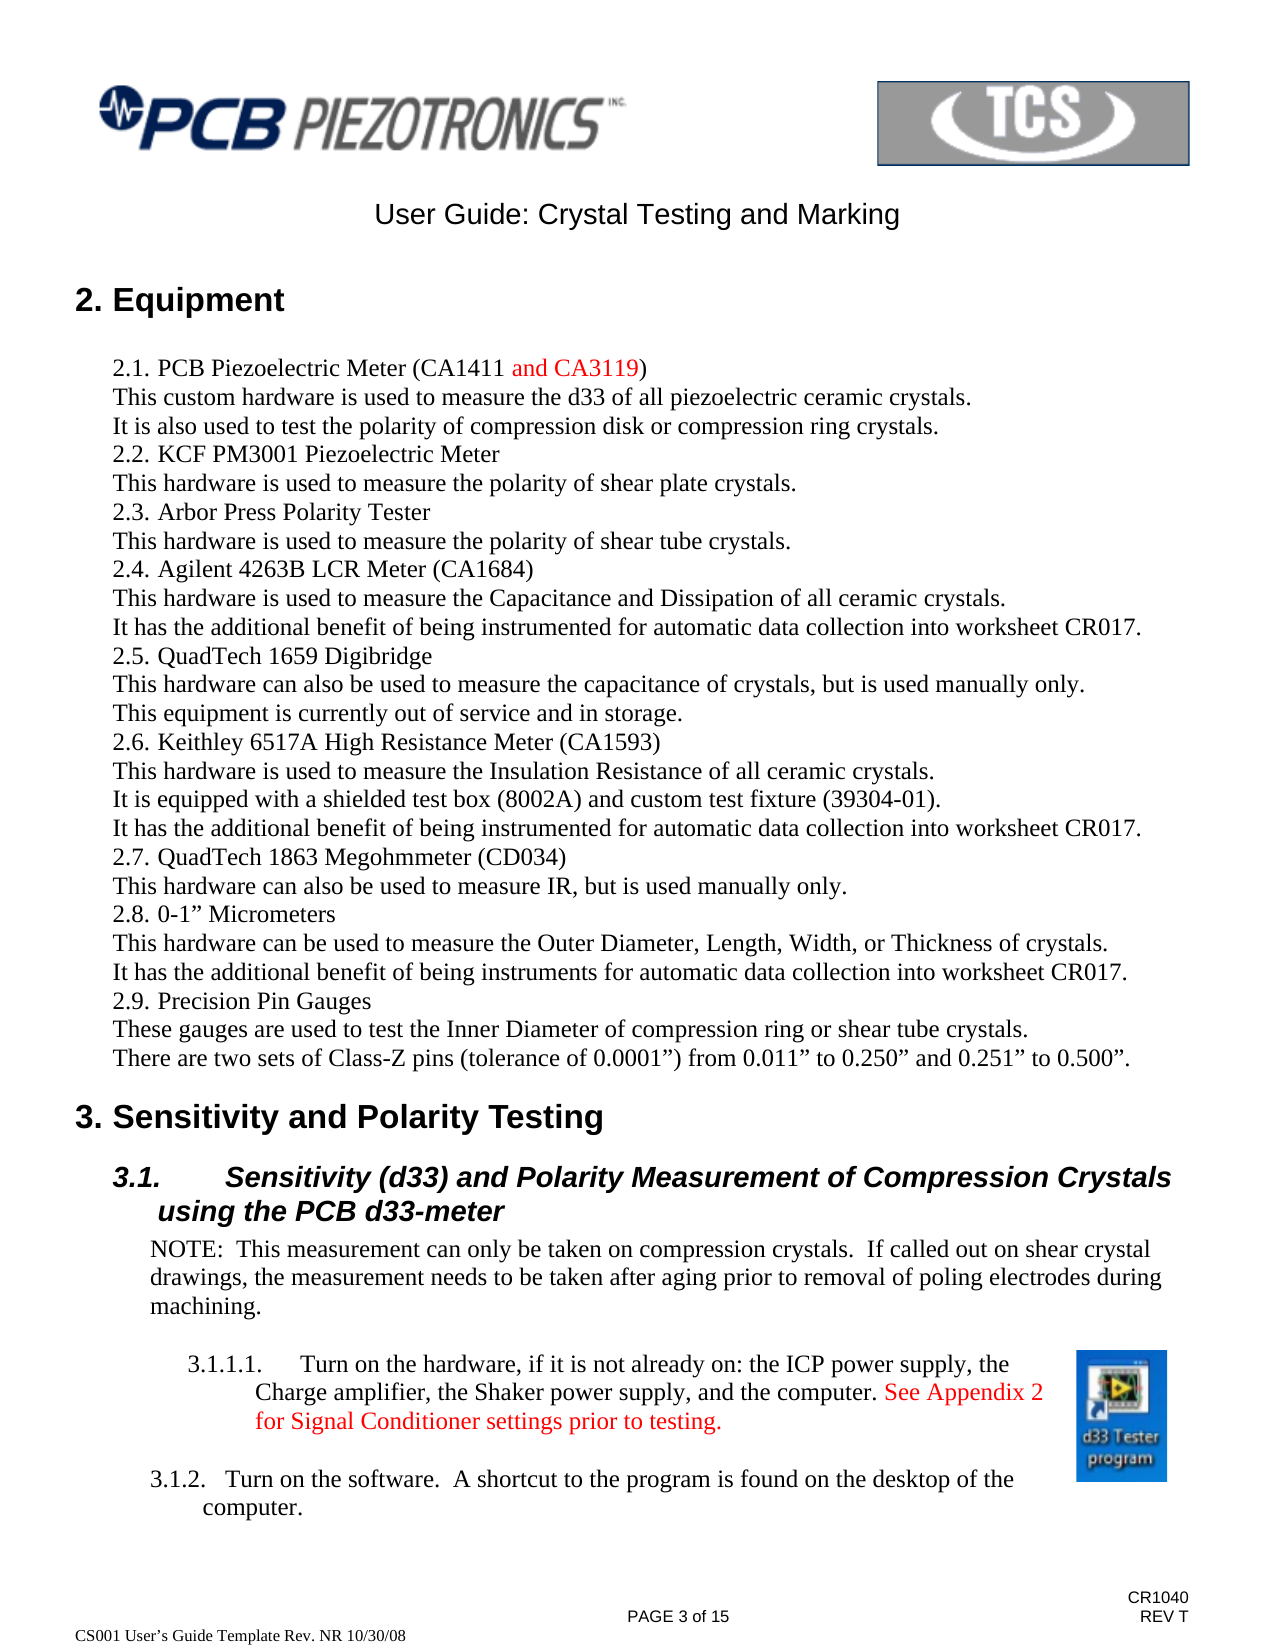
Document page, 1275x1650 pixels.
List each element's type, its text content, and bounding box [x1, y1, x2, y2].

list Arbor Press Polarity Tester [112, 497, 1200, 526]
list KCF PM3001 Piezoelectric Meter [112, 439, 1200, 468]
list Agilent 4263B LCR Meter (CA1684) [112, 554, 1200, 583]
list This custom hardware is used to measure the d33 of all piezoelectric ceramic crystals. [112, 382, 1200, 411]
list Keithley 6517A High Resistance Meter (CA1593) [112, 727, 1200, 756]
subtitle Equipment [75, 280, 1200, 318]
list Turn on the software. A shortcut to the program is found on the desktop of the computer. [150, 1464, 1200, 1521]
list There are two sets of Class-Z pins (tolerance of 0.0001”) from 0.011” to 0.250” and 0.251” to 0.500”. [112, 1043, 1200, 1072]
list This hardware is used to measure the polarity of shear plate crystals. [112, 468, 1200, 497]
list This hardware can also be used to measure the capacitance of crystals, but is used manually only. [112, 669, 1200, 698]
list Precision Pin Gauges [112, 986, 1200, 1014]
picture [877, 81, 1190, 166]
list These gauges are used to test the Inner Diameter of compression ring or shear tube crystals. [112, 1014, 1200, 1043]
list This hardware is used to measure the polarity of shear tube crystals. [112, 526, 1200, 554]
list It is also used to test the polarity of compression disk or compression ring crystals. [112, 411, 1200, 439]
list It has the additional benefit of being instrumented for automatic data collection into worksheet CR017. [112, 612, 1200, 641]
list PCB Piezoelectric Meter (CA1411 and CA3119) [112, 353, 1200, 382]
list It is equipped with a shielded test box (8002A) and custom test fixture (39304-01). [112, 784, 1200, 813]
list It has the additional benefit of being instruments for automatic data collection into worksheet CR017. [112, 957, 1200, 986]
list QuadTech 1659 Digibridge [112, 641, 1200, 669]
list This equipment is currently out of service and in storage. [112, 698, 1200, 727]
list This hardware can be used to measure the Outer Diameter, Length, Width, or Thickness of crystals. [112, 928, 1200, 957]
list 0-1” Micrometers [112, 899, 1200, 928]
list It has the additional benefit of being instrumented for automatic data collection into worksheet CR017. [112, 813, 1200, 842]
list This hardware is used to measure the Capacitance and Dissipation of all ceramic crystals. [112, 583, 1200, 612]
subtitle Sensitivity and Polarity Testing [75, 1097, 1200, 1135]
list This hardware is used to measure the Insulation Resistance of all ceramic crystals. [112, 756, 1200, 784]
picture [89, 81, 636, 160]
picture [1076, 1350, 1168, 1482]
subtitle Sensitivity (d33) and Polarity Measurement of Compression Crystals using the PCB d33-meter [112, 1160, 1200, 1227]
list QuadTech 1863 Megohmmeter (CD034) [112, 842, 1200, 871]
list NOTE: This measurement can only be taken on compression crystals. If called out on shear crystal drawings, the measurement needs to be taken after aging prior to removal of poling electrodes during machining. [150, 1234, 1200, 1320]
list Turn on the hardware, if it is not already on: the ICP power supply, the Charge amplifier, the Shaker power supply, and the computer. See Appendix 2 for Signal Conditioner settings prior to testing. [187, 1349, 1200, 1435]
list This hardware can also be used to measure IR, but is used manually only. [112, 871, 1200, 899]
